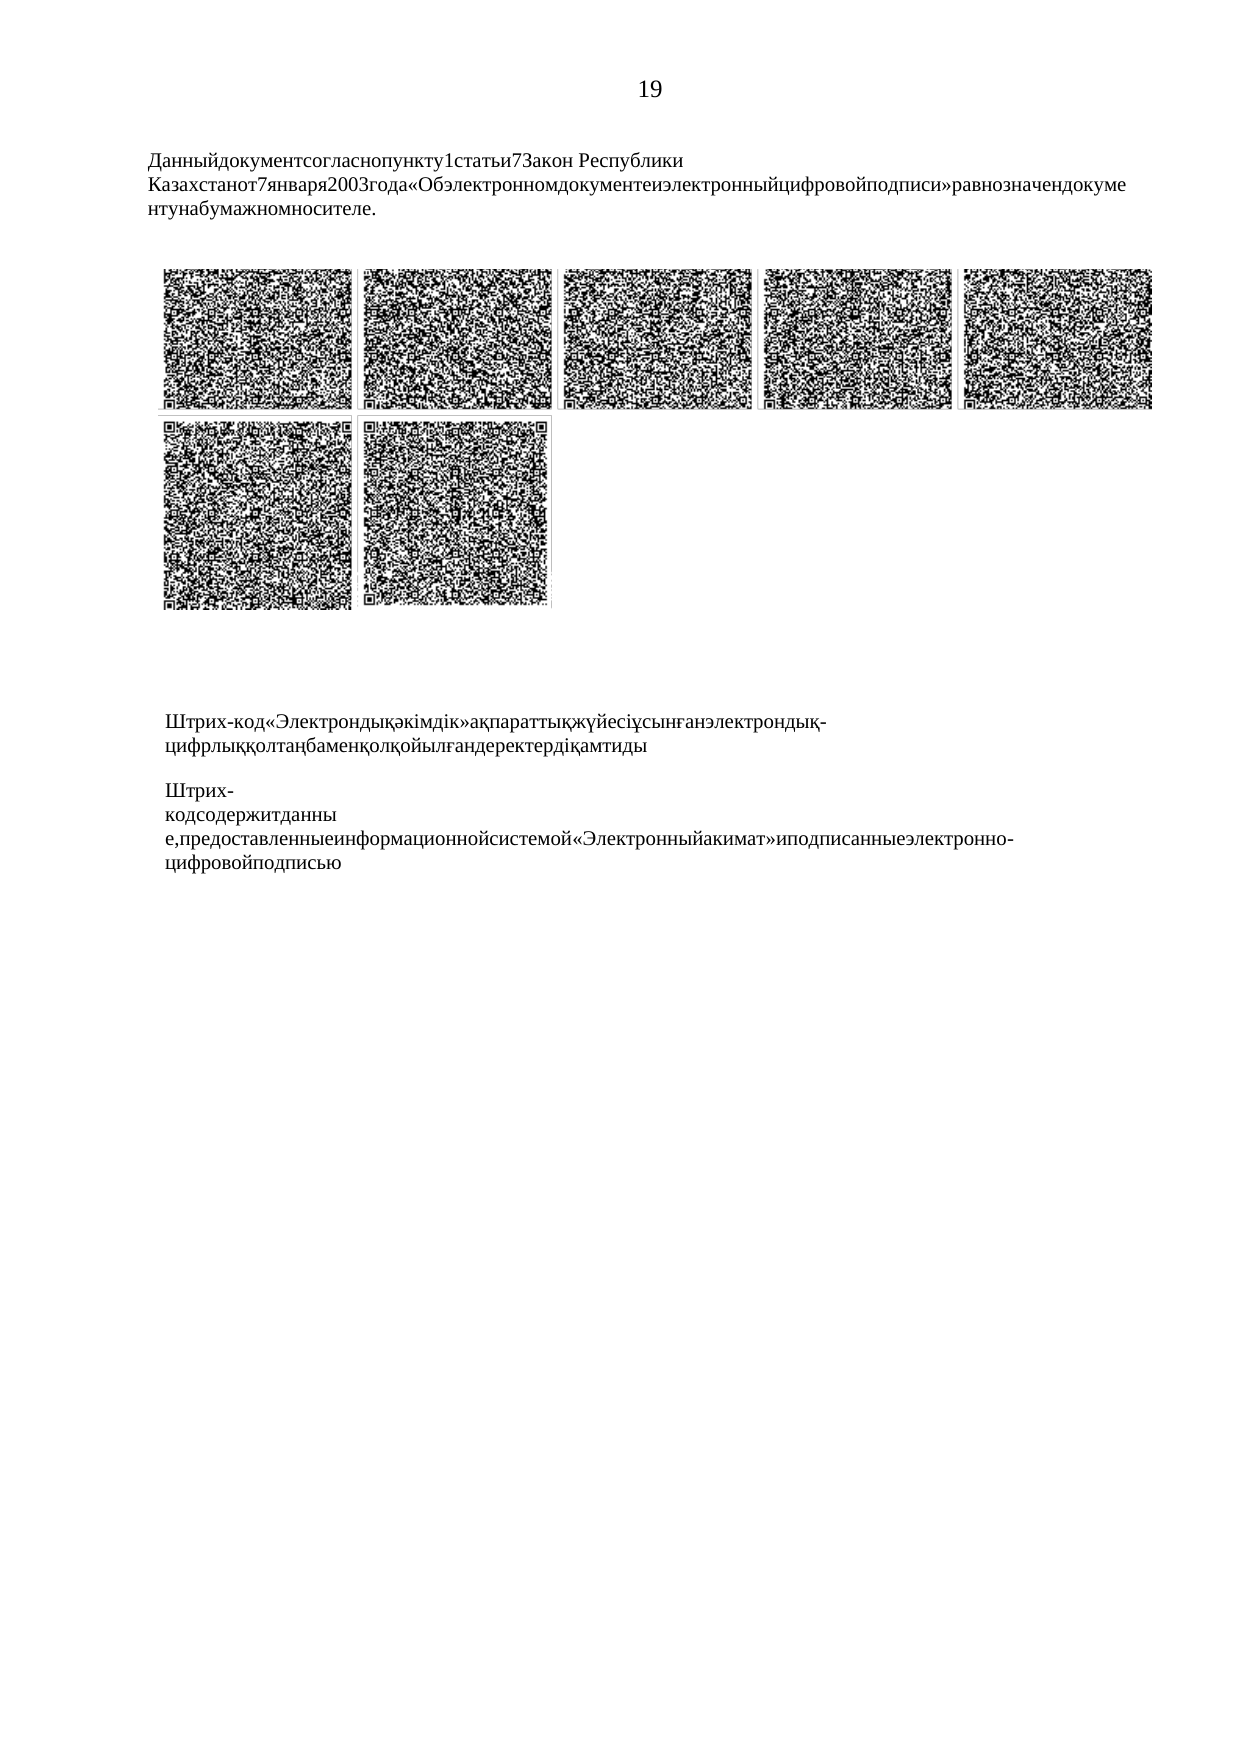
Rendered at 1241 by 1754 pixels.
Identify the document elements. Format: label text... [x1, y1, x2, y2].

text Штрих-код«Электрондықәкімдік»ақпараттықжүйесіұсынғанэлектрондық-цифрлыққолтаңбаменқолқойылғандеректердіқамтиды [165, 709, 1133, 757]
text Данныйдокументсогласнопункту1статьи7Закон Республики Казахстанот7января2003года«Обэлектронномдокументеиэлектронныйцифровойподписи»равнозначендокументунабумажномносителе. [148, 148, 1133, 220]
text Штрих-кодсодержитданные,предоставленныеинформационнойсистемой«Электронныйакимат»иподписанныеэлектронно-цифровойподписью [165, 778, 1133, 874]
picture [158, 269, 1152, 610]
